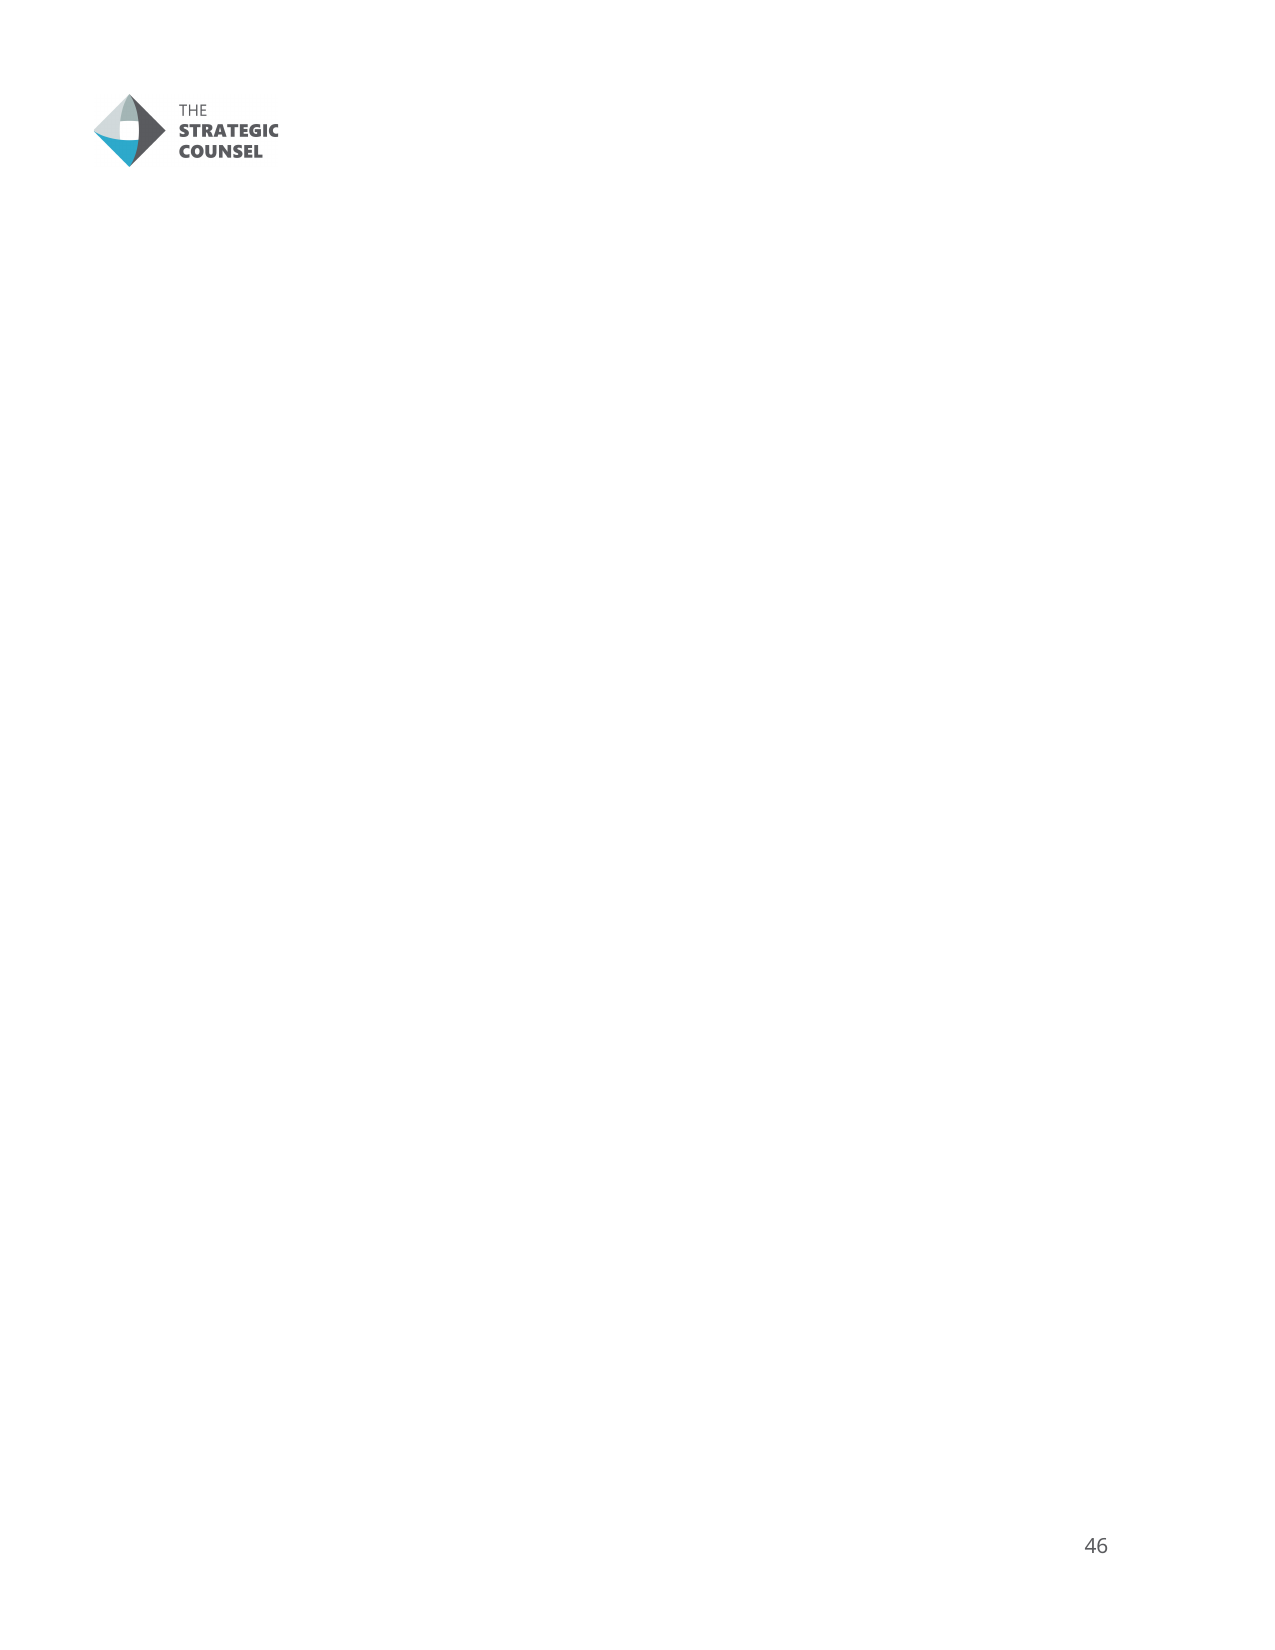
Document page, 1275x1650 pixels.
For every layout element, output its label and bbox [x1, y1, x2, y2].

picture [93, 94, 279, 167]
